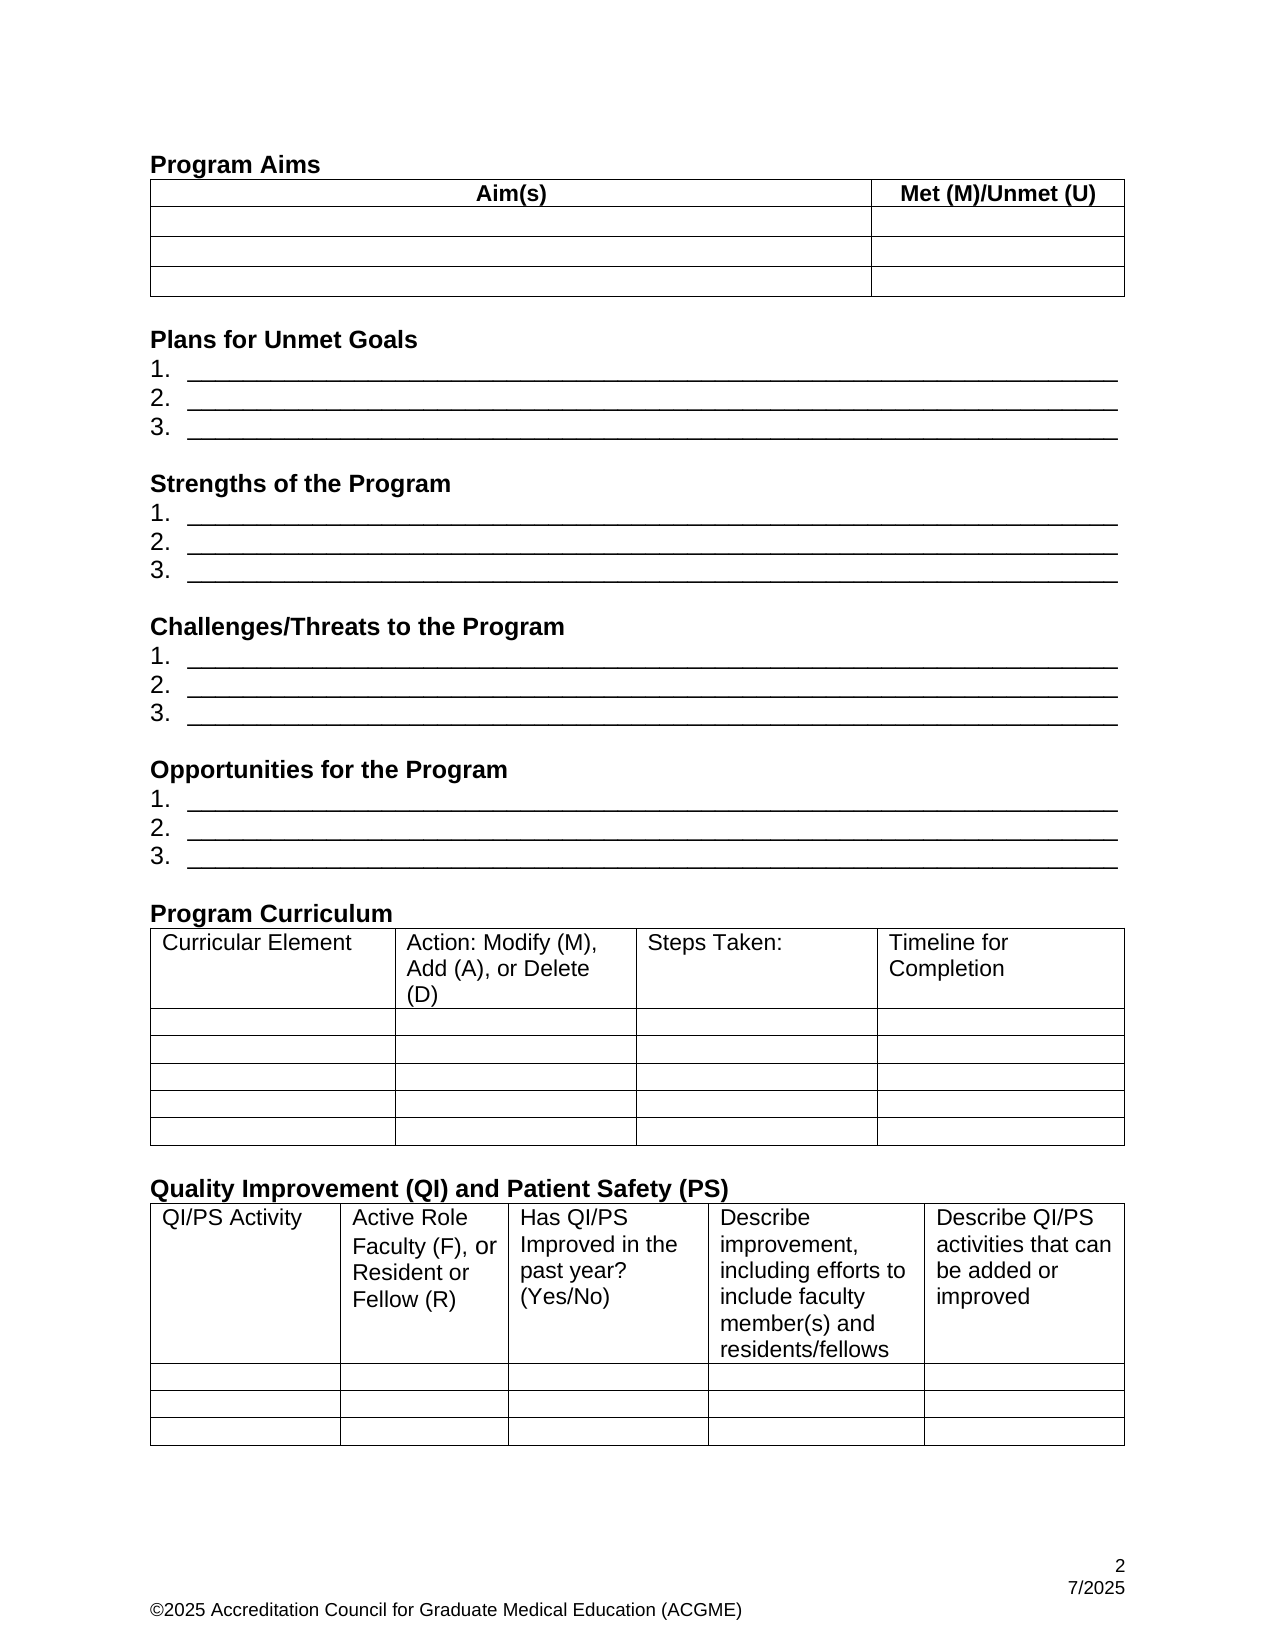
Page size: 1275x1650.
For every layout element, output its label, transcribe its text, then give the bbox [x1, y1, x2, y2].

table_cell [151, 237, 871, 266]
list ___________________________________________________________________ [150, 412, 1125, 440]
table_cell [637, 1036, 877, 1062]
list ___________________________________________________________________ [150, 669, 1125, 698]
table_cell [872, 237, 1124, 266]
table_cell [509, 1391, 708, 1417]
table_cell [151, 1036, 395, 1062]
table_cell [637, 1091, 877, 1117]
table_cell [878, 1036, 1124, 1062]
table_cell [341, 1418, 508, 1444]
table_header Curricular Element [151, 929, 395, 1008]
table_cell [151, 1064, 395, 1090]
table_header Action: Modify (M), Add (A), or Delete (D) [396, 929, 636, 1008]
table_cell [341, 1364, 508, 1390]
list ___________________________________________________________________ [150, 383, 1125, 412]
table_cell [709, 1418, 924, 1444]
table_cell [151, 1118, 395, 1145]
table_cell [396, 1091, 636, 1117]
table_cell [396, 1009, 636, 1035]
table_cell [709, 1364, 924, 1390]
list ___________________________________________________________________ [150, 527, 1125, 555]
list ___________________________________________________________________ [150, 498, 1125, 527]
table_cell [509, 1364, 708, 1390]
text Quality Improvement (QI) and Patient Safety (PS) [150, 1174, 1125, 1203]
list ___________________________________________________________________ [150, 641, 1125, 669]
list ___________________________________________________________________ [150, 784, 1125, 813]
table_header Steps Taken: [637, 929, 877, 1008]
table_header QI/PS Activity [151, 1204, 340, 1362]
table_cell [509, 1418, 708, 1444]
table_cell [878, 1118, 1124, 1145]
text Program Aims [150, 150, 1125, 179]
list ___________________________________________________________________ [150, 354, 1125, 383]
table_cell [637, 1064, 877, 1090]
list ___________________________________________________________________ [150, 813, 1125, 841]
list ___________________________________________________________________ [150, 698, 1125, 755]
table_cell [637, 1118, 877, 1145]
table_cell [151, 1364, 340, 1390]
table_cell [878, 1091, 1124, 1117]
table_cell [151, 267, 871, 296]
table_cell [151, 1009, 395, 1035]
table_cell [396, 1118, 636, 1145]
table_cell [925, 1391, 1124, 1417]
text Strengths of the Program [150, 469, 1125, 498]
table_cell [925, 1364, 1124, 1390]
text Opportunities for the Program [150, 755, 1125, 784]
table_cell [151, 207, 871, 236]
text Plans for Unmet Goals [150, 325, 1125, 354]
table_cell [925, 1418, 1124, 1444]
table_cell [151, 1091, 395, 1117]
table_cell [396, 1064, 636, 1090]
table_header Has QI/PS Improved in the past year? (Yes/No) [509, 1204, 708, 1362]
table_header Active Role Faculty (F), or Resident or Fellow (R) [341, 1204, 508, 1362]
table_cell [151, 1418, 340, 1444]
table_cell [637, 1009, 877, 1035]
table_cell [872, 207, 1124, 236]
list ___________________________________________________________________ [150, 841, 1125, 870]
text Challenges/Threats to the Program [150, 612, 1125, 641]
text Program Curriculum [150, 899, 1125, 928]
table_cell [396, 1036, 636, 1062]
table_cell [341, 1391, 508, 1417]
table_header Describe QI/PS activities that can be added or improved [925, 1204, 1124, 1362]
table_header Met (M)/Unmet (U) [872, 180, 1124, 206]
table_cell [709, 1391, 924, 1417]
table_cell [878, 1009, 1124, 1035]
table_header Timeline for Completion [878, 929, 1124, 1008]
table_header Describe improvement, including efforts to include faculty member(s) and residents/fellows [709, 1204, 924, 1362]
table_cell [151, 1391, 340, 1417]
table_cell [878, 1064, 1124, 1090]
list ___________________________________________________________________ [150, 555, 1125, 612]
table_cell [872, 267, 1124, 296]
table_header Aim(s) [151, 180, 871, 206]
